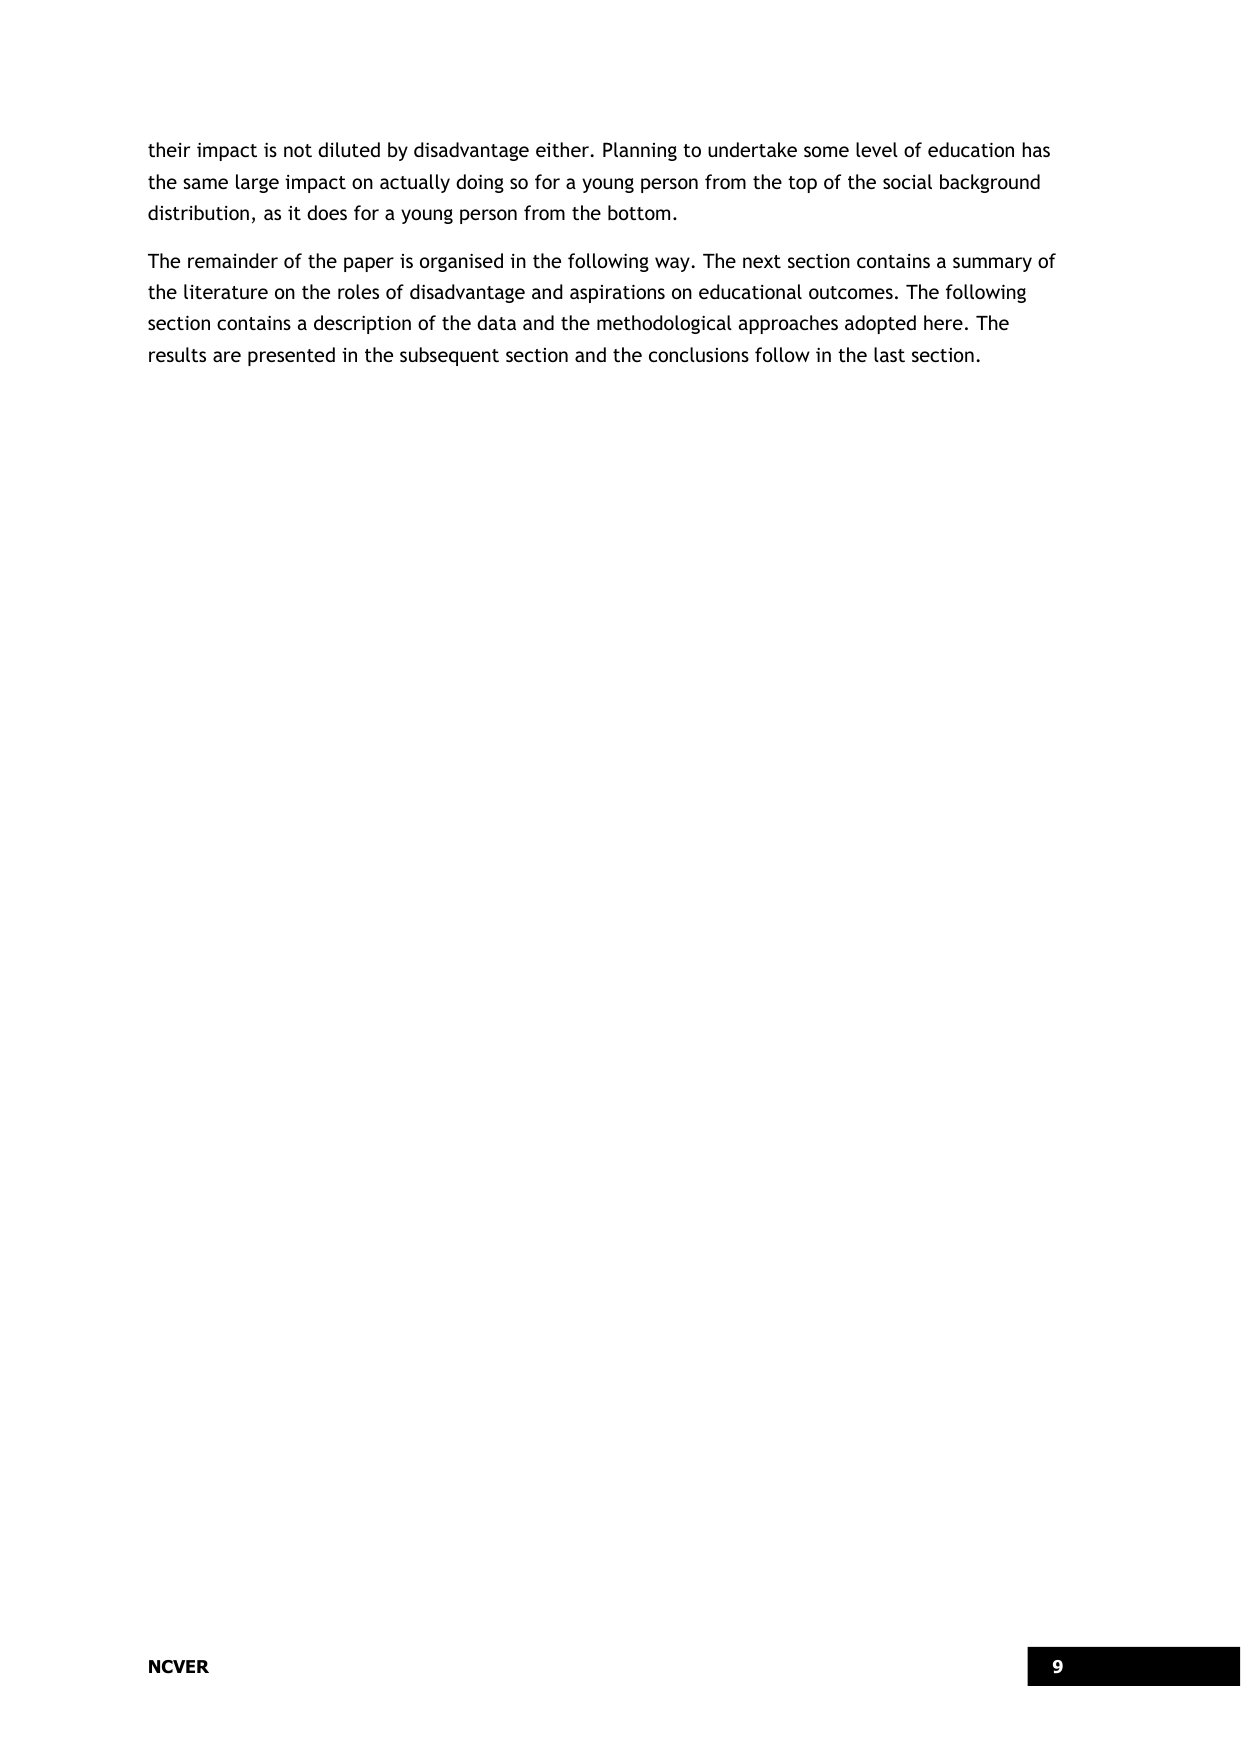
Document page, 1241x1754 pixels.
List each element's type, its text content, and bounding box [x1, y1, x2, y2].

text The remainder of the paper is organised in the following way. The next section contains a summary of the literature on the roles of disadvantage and aspirations on educational outcomes. The following section contains a description of the data and the methodological approaches adopted here. The results are presented in the subsequent section and the conclusions follow in the last section. [148, 243, 1063, 368]
